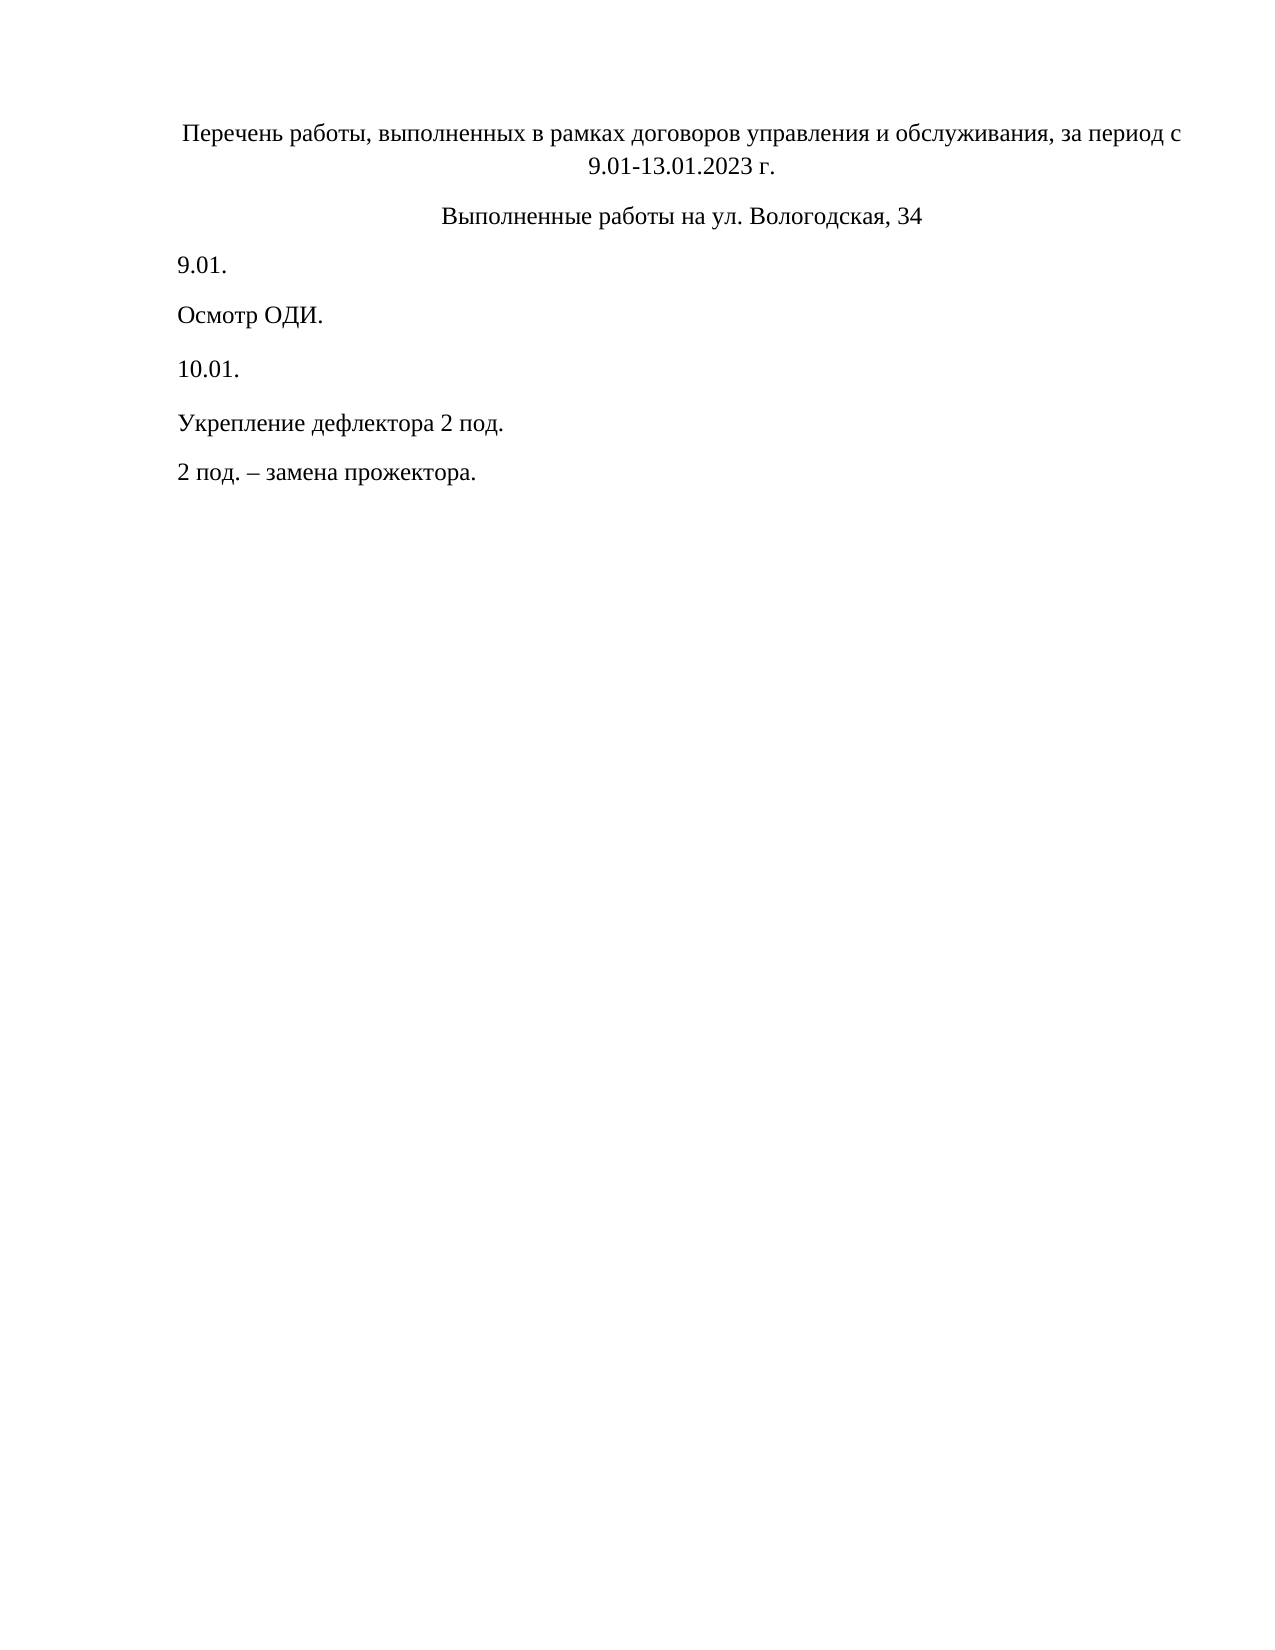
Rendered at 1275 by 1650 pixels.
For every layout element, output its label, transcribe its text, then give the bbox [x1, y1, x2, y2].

text Осмотр ОДИ. [177, 300, 1186, 329]
text 9.01. [177, 250, 1186, 279]
text Перечень работы, выполненных в рамках договоров управления и обслуживания, за период с 9.01-13.01.2023 г. [177, 118, 1186, 180]
text Укрепление дефлектора 2 под. [177, 408, 1186, 437]
text Выполненные работы на ул. Вологодская, 34 [177, 201, 1186, 229]
text 10.01. [177, 354, 1186, 383]
text 2 под. – замена прожектора. [177, 457, 1186, 486]
